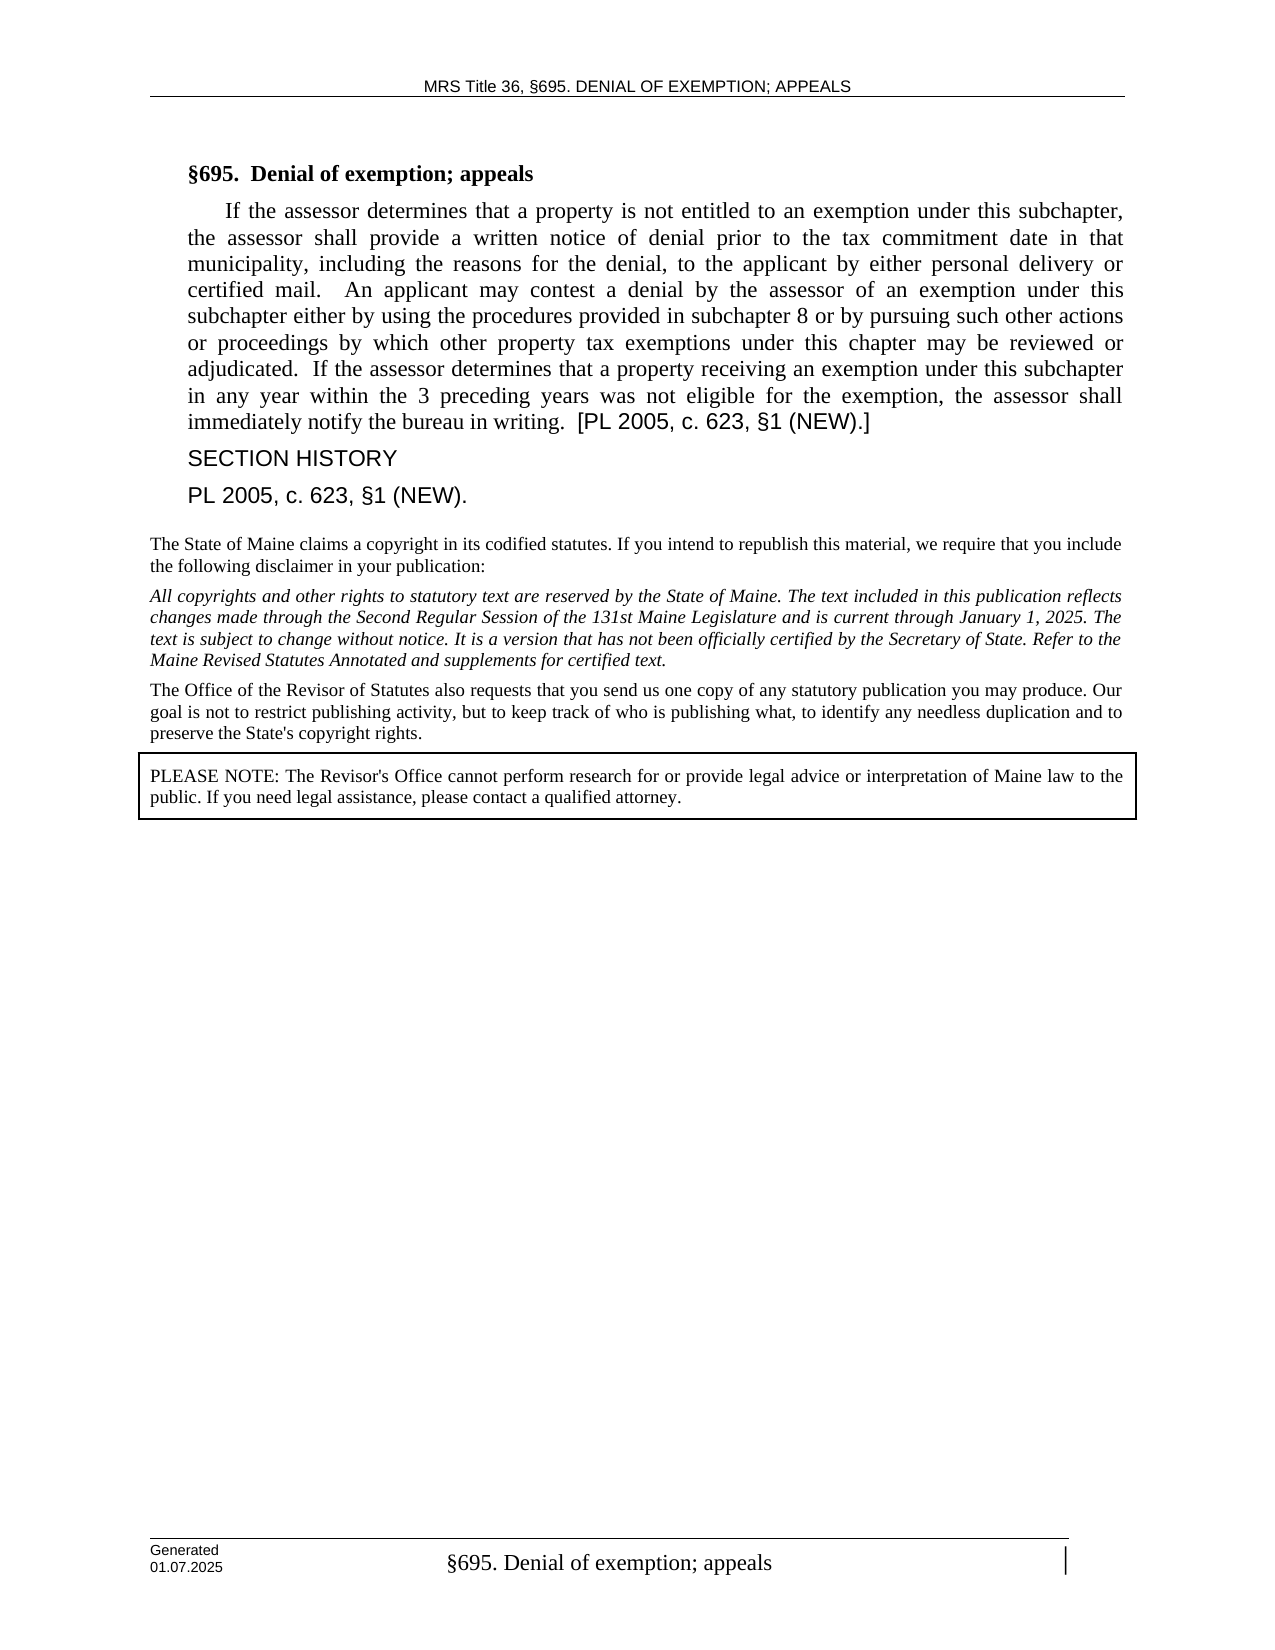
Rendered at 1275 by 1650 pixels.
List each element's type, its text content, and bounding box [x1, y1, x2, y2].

text The State of Maine claims a copyright in its codified statutes. If you intend to republish this material, we require that you include the following disclaimer in your publication: [150, 533, 1125, 576]
text PL 2005, c. 623, §1 (NEW). [187, 482, 1125, 508]
text §695. Denial of exemption; appeals [187, 160, 1125, 187]
text PLEASE NOTE: The Revisor's Office cannot perform research for or provide legal advice or interpretation of Maine law to the public. If you need legal assistance, please contact a qualified attorney. [140, 754, 1135, 818]
text SECTION HISTORY [187, 445, 1125, 471]
text All copyrights and other rights to statutory text are reserved by the State of Maine. The text included in this publication reflects changes made through the Second Regular Session of the 131st Maine Legislature and is current through January 1, 2025 . The text is subject to change without notice. It is a version that has not been officially certified by the Secretary of State. Refer to the Maine Revised Statutes Annotated and supplements for certified text. [150, 584, 1125, 671]
text If the assessor determines that a property is not entitled to an exemption under this subchapter, the assessor shall provide a written notice of denial prior to the tax commitment date in that municipality, including the reasons for the denial, to the applicant by either personal delivery or certified mail. An applicant may contest a denial by the assessor of an exemption under this subchapter either by using the procedures provided in subchapter 8 or by pursuing such other actions or proceedings by which other property tax exemptions under this chapter may be reviewed or adjudicated. If the assessor determines that a property receiving an exemption under this subchapter in any year within the 3 preceding years was not eligible for the exemption, the assessor shall immediately notify the bureau in writing. [PL 2005, c. 623, §1 (NEW).] [187, 197, 1125, 434]
text The Office of the Revisor of Statutes also requests that you send us one copy of any statutory publication you may produce. Our goal is not to restrict publishing activity, but to keep track of who is publishing what, to identify any needless duplication and to preserve the State's copyright rights. [150, 679, 1125, 744]
